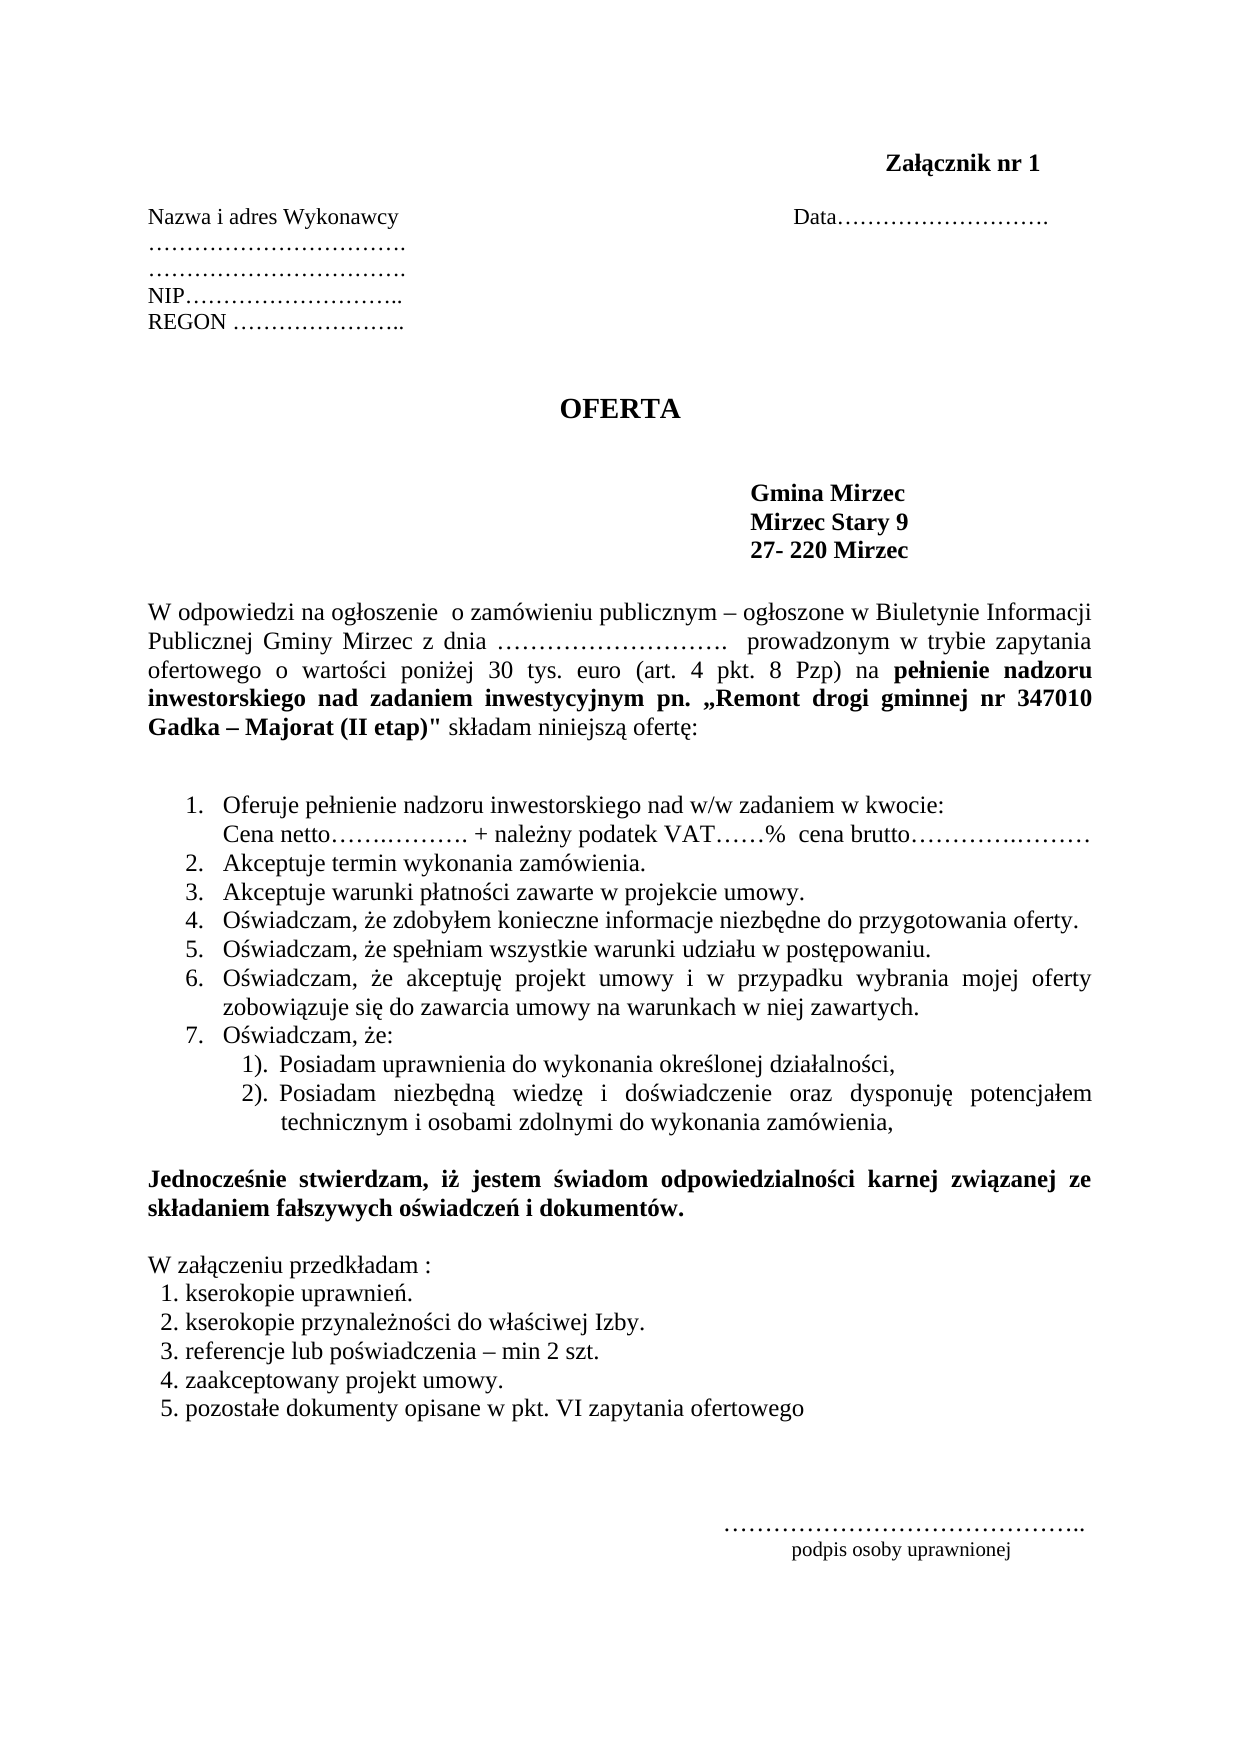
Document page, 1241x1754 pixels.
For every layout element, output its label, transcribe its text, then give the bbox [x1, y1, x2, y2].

text ……………………………. [148, 229, 1093, 255]
list Posiadam niezbędną wiedzę i doświadczenie oraz dysponuję potencjałem technicznym i osobami zdolnymi do wykonania zamówienia, [241, 1078, 1093, 1136]
text 4. zaakceptowany projekt umowy. [148, 1365, 1093, 1393]
text W załączeniu przedkładam : [148, 1250, 1093, 1278]
list Posiadam uprawnienia do wykonania określonej działalności, [241, 1049, 1093, 1078]
text Załącznik nr 1 [811, 148, 1093, 176]
text Nazwa i adres Wykonawcy Data………………………. [148, 203, 1093, 229]
text 5. pozostałe dokumenty opisane w pkt. VI zapytania ofertowego [148, 1393, 1093, 1422]
text OFERTA [148, 391, 1093, 425]
text Gmina Mirzec [148, 478, 1093, 507]
list Oświadczam, że spełniam wszystkie warunki udziału w postępowaniu. [185, 934, 1093, 963]
text 27- 220 Mirzec [148, 535, 1093, 564]
list Oferuje pełnienie nadzoru inwestorskiego nad w/w zadaniem w kwocie: [185, 791, 1093, 819]
text podpis osoby uprawnionej [148, 1537, 1093, 1561]
list Akceptuje termin wykonania zamówienia. [185, 848, 1093, 877]
text REGON ………………….. [148, 308, 1093, 334]
text NIP……………………….. [148, 282, 1093, 308]
text 1. kserokopie uprawnień. [148, 1278, 1093, 1307]
text ……………………………. [148, 255, 1093, 282]
text 2. kserokopie przynależności do właściwej Izby. [148, 1307, 1093, 1336]
list Oświadczam, że: [185, 1021, 1093, 1049]
list Akceptuje warunki płatności zawarte w projekcie umowy. [185, 877, 1093, 906]
list Oświadczam, że akceptuję projekt umowy i w przypadku wybrania mojej oferty zobowiązuje się do zawarcia umowy na warunkach w niej zawartych. [185, 963, 1093, 1021]
text Cena netto…….………. + należny podatek VAT……% cena brutto………….……… [223, 819, 1093, 848]
text 3. referencje lub poświadczenia – min 2 szt. [148, 1336, 1093, 1365]
list Oświadczam, że zdobyłem konieczne informacje niezbędne do przygotowania oferty. [185, 906, 1093, 934]
text W odpowiedzi na ogłoszenie o zamówieniu publicznym – ogłoszone w Biuletynie Informacji Publicznej Gminy Mirzec z dnia ………………………. prowadzonym w trybie zapytania ofertowego o wartości poniżej 30 tys. euro (art. 4 pkt. 8 Pzp) na pełnienie nadzoru inwestorskiego nad zadaniem inwestycyjnym pn. „Remont drogi gminnej nr 347010 Gadka – Majorat (II etap)" składam niniejszą ofertę: [148, 597, 1093, 741]
text Jednocześnie stwierdzam, iż jestem świadom odpowiedzialności karnej związanej ze składaniem fałszywych oświadczeń i dokumentów. [148, 1164, 1093, 1222]
text Mirzec Stary 9 [148, 507, 1093, 535]
text …………………………………….. [148, 1508, 1093, 1537]
